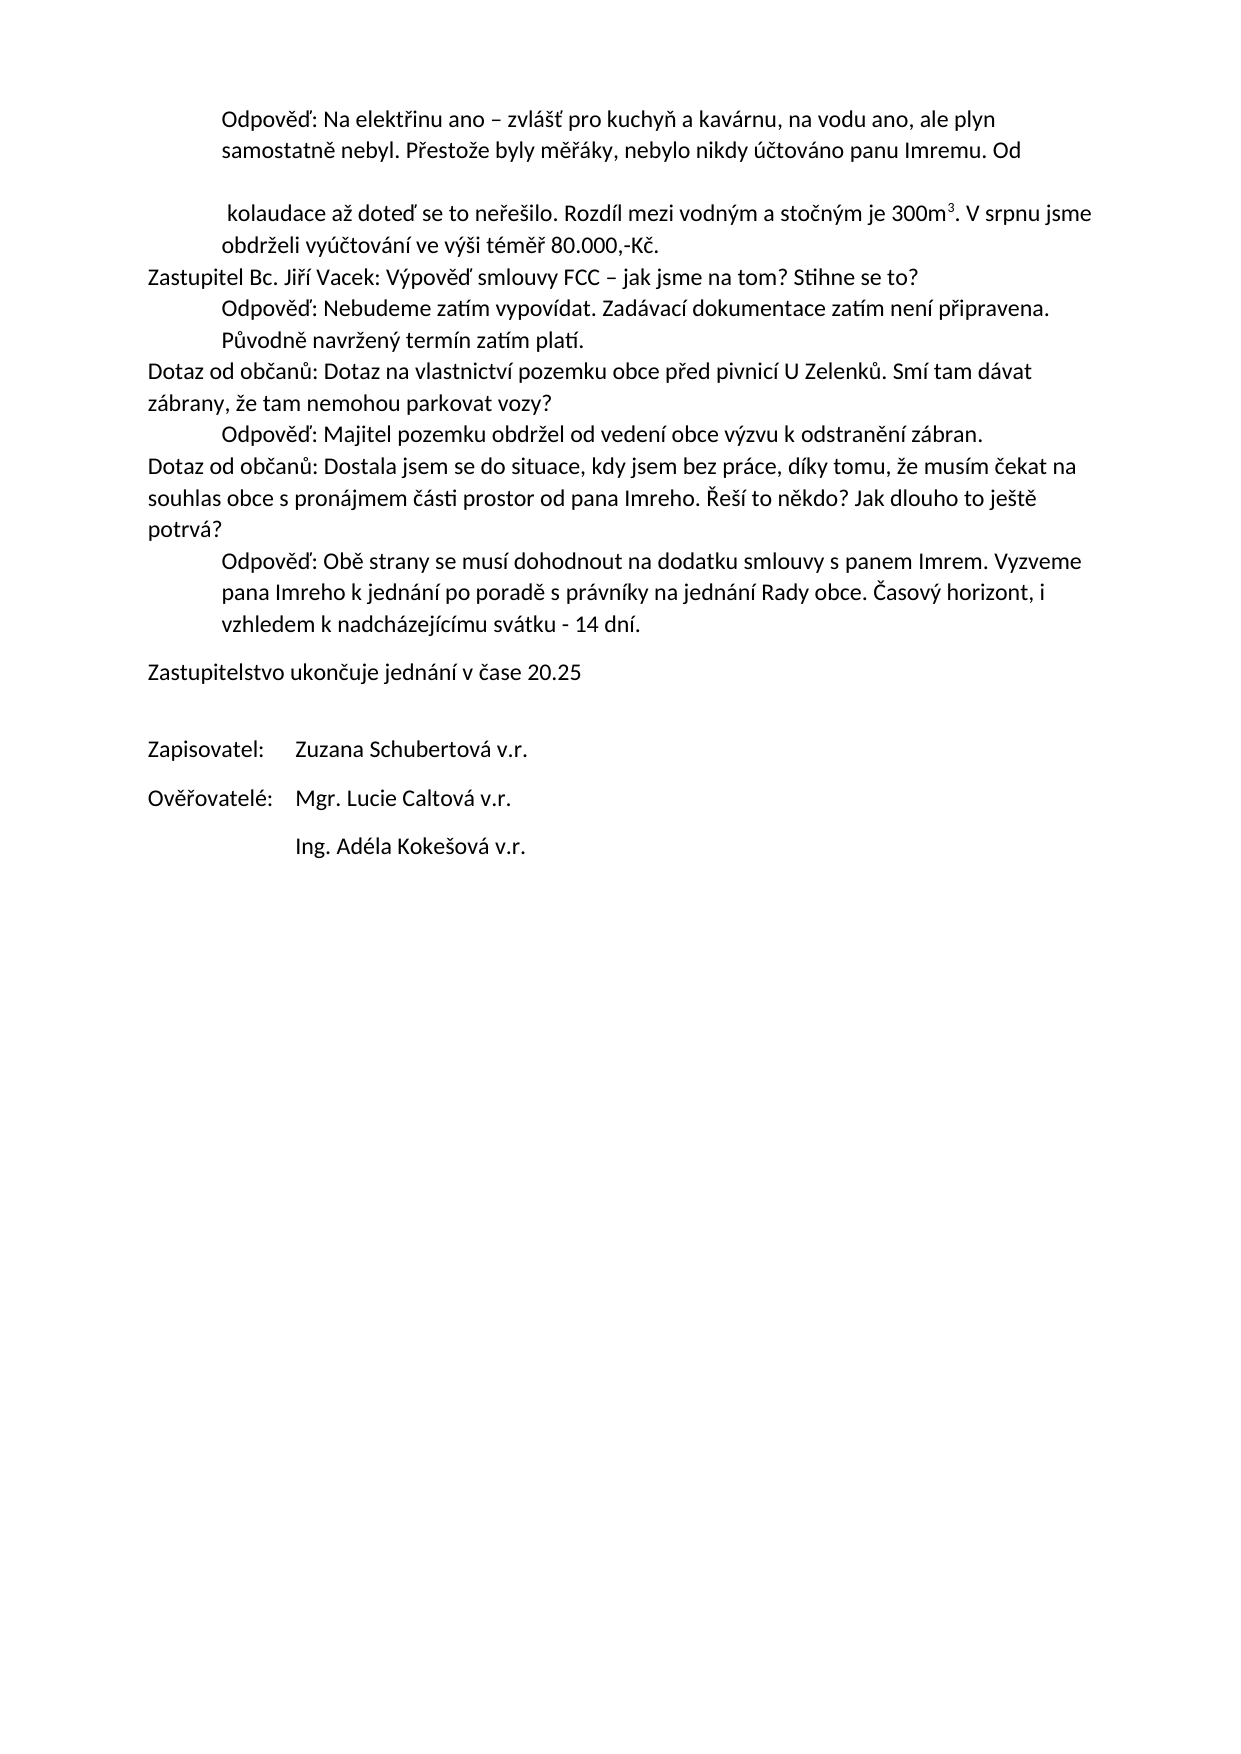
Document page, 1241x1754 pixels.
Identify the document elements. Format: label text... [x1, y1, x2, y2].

text Odpověď: Nebudeme zatím vypovídat. Zadávací dokumentace zatím není připravena. Původně navržený termín zatím platí. [221, 293, 1093, 354]
text kolaudace až doteď se to neřešilo. Rozdíl mezi vodným a stočným je 300m3. V srpnu jsme obdrželi vyúčtování ve výši téměř 80.000,-Kč. [221, 198, 1093, 259]
text Ověřovatelé: Mgr. Lucie Caltová v.r. [148, 783, 1093, 812]
text Odpověď: Obě strany se musí dohodnout na dodatku smlouvy s panem Imrem. Vyzveme pana Imreho k jednání po poradě s právníky na jednání Rady obce. Časový horizont, i vzhledem k nadcházejícímu svátku - 14 dní. [221, 546, 1093, 638]
text Zapisovatel: Zuzana Schubertová v.r. [148, 734, 1093, 764]
text Zastupitelstvo ukončuje jednání v čase 20.25 [148, 657, 1093, 686]
text Dotaz od občanů: Dostala jsem se do situace, kdy jsem bez práce, díky tomu, že musím čekat na souhlas obce s pronájmem části prostor od pana Imreho. Řeší to někdo? Jak dlouho to ještě potrvá? [148, 451, 1093, 543]
text Dotaz od občanů: Dotaz na vlastnictví pozemku obce před pivnicí U Zelenků. Smí tam dávat zábrany, že tam nemohou parkovat vozy? [148, 356, 1093, 417]
text Zastupitel Bc. Jiří Vacek: Výpověď smlouvy FCC – jak jsme na tom? Stihne se to? [148, 262, 1093, 291]
text Odpověď: Majitel pozemku obdržel od vedení obce výzvu k odstranění zábran. [148, 419, 1093, 449]
text Ing. Adéla Kokešová v.r. [221, 831, 1093, 860]
text Odpověď: Na elektřinu ano – zvlášť pro kuchyň a kavárnu, na vodu ano, ale plyn samostatně nebyl. Přestože byly měřáky, nebylo nikdy účtováno panu Imremu. Od [221, 104, 1093, 165]
